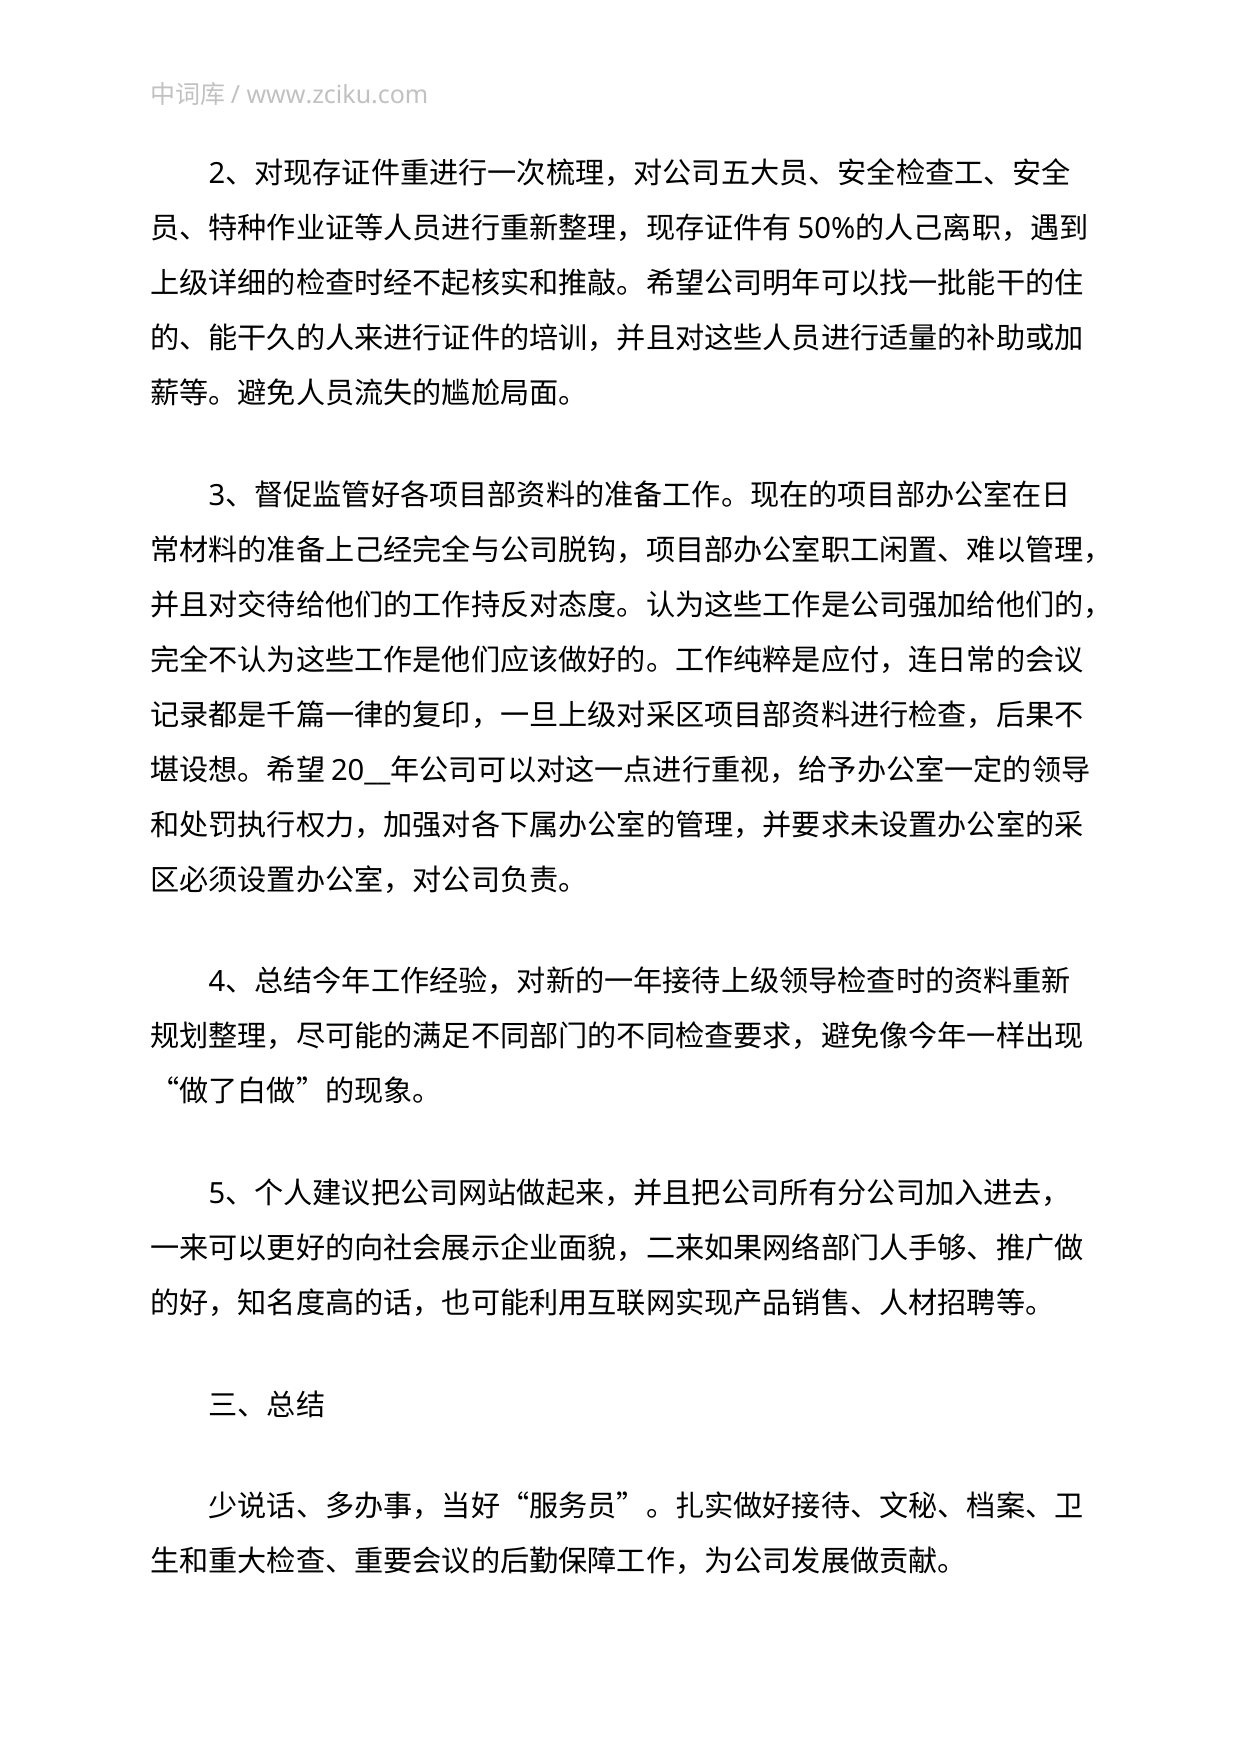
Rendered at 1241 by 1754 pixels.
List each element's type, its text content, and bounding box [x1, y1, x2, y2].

text 3、督促监管好各项目部资料的准备工作。现在的项目部办公室在日常材料的准备上己经完全与公司脱钩，项目部办公室职工闲置、难以管理，并且对交待给他们的工作持反对态度。认为这些工作是公司强加给他们的，完全不认为这些工作是他们应该做好的。工作纯粹是应付，连日常的会议记录都是千篇一律的复印，一旦上级对采区项目部资料进行检查，后果不堪设想。希望20__年公司可以对这一点进行重视，给予办公室一定的领导和处罚执行权力，加强对各下属办公室的管理，并要求未设置办公室的采区必须设置办公室，对公司负责。 [150, 472, 1090, 898]
text 2、对现存证件重进行一次梳理，对公司五大员、安全检查工、安全员、特种作业证等人员进行重新整理，现存证件有50%的人己离职，遇到上级详细的检查时经不起核实和推敲。希望公司明年可以找一批能干的住的、能干久的人来进行证件的培训，并且对这些人员进行适量的补助或加薪等。避免人员流失的尴尬局面。 [150, 150, 1090, 412]
text 少说话、多办事，当好“服务员”。扎实做好接待、文秘、档案、卫生和重大检查、重要会议的后勤保障工作，为公司发展做贡献。 [150, 1483, 1090, 1580]
text 4、总结今年工作经验，对新的一年接待上级领导检查时的资料重新规划整理，尽可能的满足不同部门的不同检查要求，避免像今年一样出现“做了白做”的现象。 [150, 958, 1090, 1110]
text 三、总结 [150, 1381, 1090, 1423]
text 5、个人建议把公司网站做起来，并且把公司所有分公司加入进去，一来可以更好的向社会展示企业面貌，二来如果网络部门人手够、推广做的好，知名度高的话，也可能利用互联网实现产品销售、人材招聘等。 [150, 1169, 1090, 1322]
